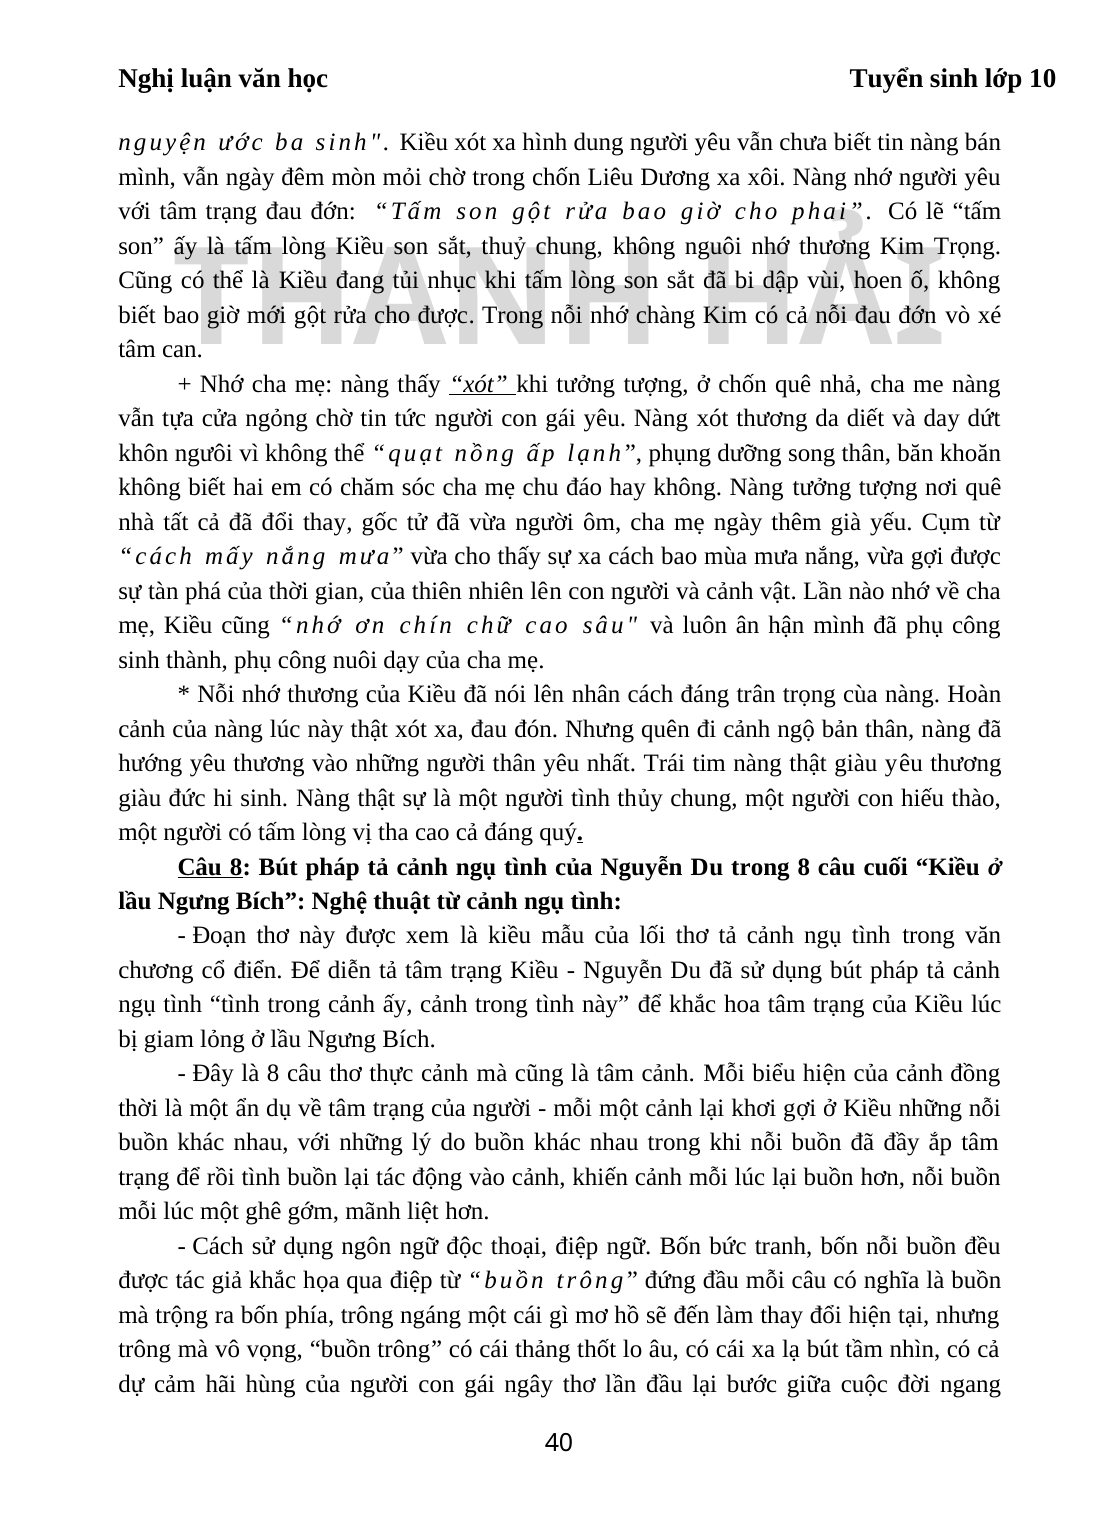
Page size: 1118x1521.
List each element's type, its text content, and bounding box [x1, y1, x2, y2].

list Đoạn thơ này được xem là kiều mẫu của lối thơ tả cảnh ngụ tình trong văn chương cổ điển. Để diễn tả tâm trạng Kiều - Nguyễn Du đã sử dụng bút pháp tả cảnh ngụ tình “tình trong cảnh ấy, cảnh trong tình này” để khắc hoa tâm trạng của Kiều lúc bị giam lỏng ở lầu Ngưng Bích. [118, 921, 1001, 1053]
list Đây là 8 câu thơ thực cảnh mà cũng là tâm cảnh. Mỗi biểu hiện của cảnh đồng thời là một ẩn dụ về tâm trạng của người - mỗi một cảnh lại khơi gợi ở Kiều những nỗi buồn khác nhau, với những lý do buồn khác nhau trong khi nỗi buồn đã đầy ắp tâm trạng để rồi tình buồn lại tác động vào cảnh, khiến cảnh mỗi lúc lại buồn hơn, nỗi buồn mỗi lúc một ghê gớm, mãnh liệt hơn. [118, 1058, 1001, 1225]
text Câu 8: Bút pháp tả cảnh ngụ tình của Nguyễn Du trong 8 câu cuối “Kiều ở lầu Ngưng Bích”: Nghệ thuật từ cảnh ngụ tình: [118, 852, 1001, 915]
text * Nỗi nhớ thương của Kiều đã nói lên nhân cách đáng trân trọng cùa nàng. Hoàn cảnh của nàng lúc này thật xót xa, đau đón. Nhưng quên đi cảnh ngộ bản thân, nàng đã hướng yêu thương vào những người thân yêu nhất. Trái tim nàng thật giàu yêu thương giàu đức hi sinh. Nàng thật sự là một người tình thủy chung, một người con hiếu thào, một người có tấm lòng vị tha cao cả đáng quý. [118, 679, 1001, 846]
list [118, 1231, 1001, 1397]
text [118, 127, 1001, 363]
text + Nhớ cha mẹ: nàng thấy “xót” khi tưởng tượng, ở chốn quê nhả, cha me nàng vẫn tựa cửa ngỏng chờ tin tức người con gái yêu. Nàng xót thương da diết và day dứt khôn ngưôi vì không thể “quạt nồng ấp lạnh”, phụng dưỡng song thân, băn khoăn không biết hai em có chăm sóc cha mẹ chu đáo hay không. Nàng tưởng tượng nơi quê nhà tất cả đã đổi thay, gốc tử đã vừa người ôm, cha mẹ ngày thêm già yếu. Cụm từ “cách mấy nắng mưa” vừa cho thấy sự xa cách bao mùa mưa nắng, vừa gợi được sự tàn phá của thời gian, của thiên nhiên lên con người và cảnh vật. Lần nào nhớ về cha mẹ, Kiều cũng “nhớ ơn chín chữ cao sâu" và luôn ân hận mình đã phụ công sinh thành, phụ công nuôi dạy của cha mẹ. [118, 369, 1001, 673]
